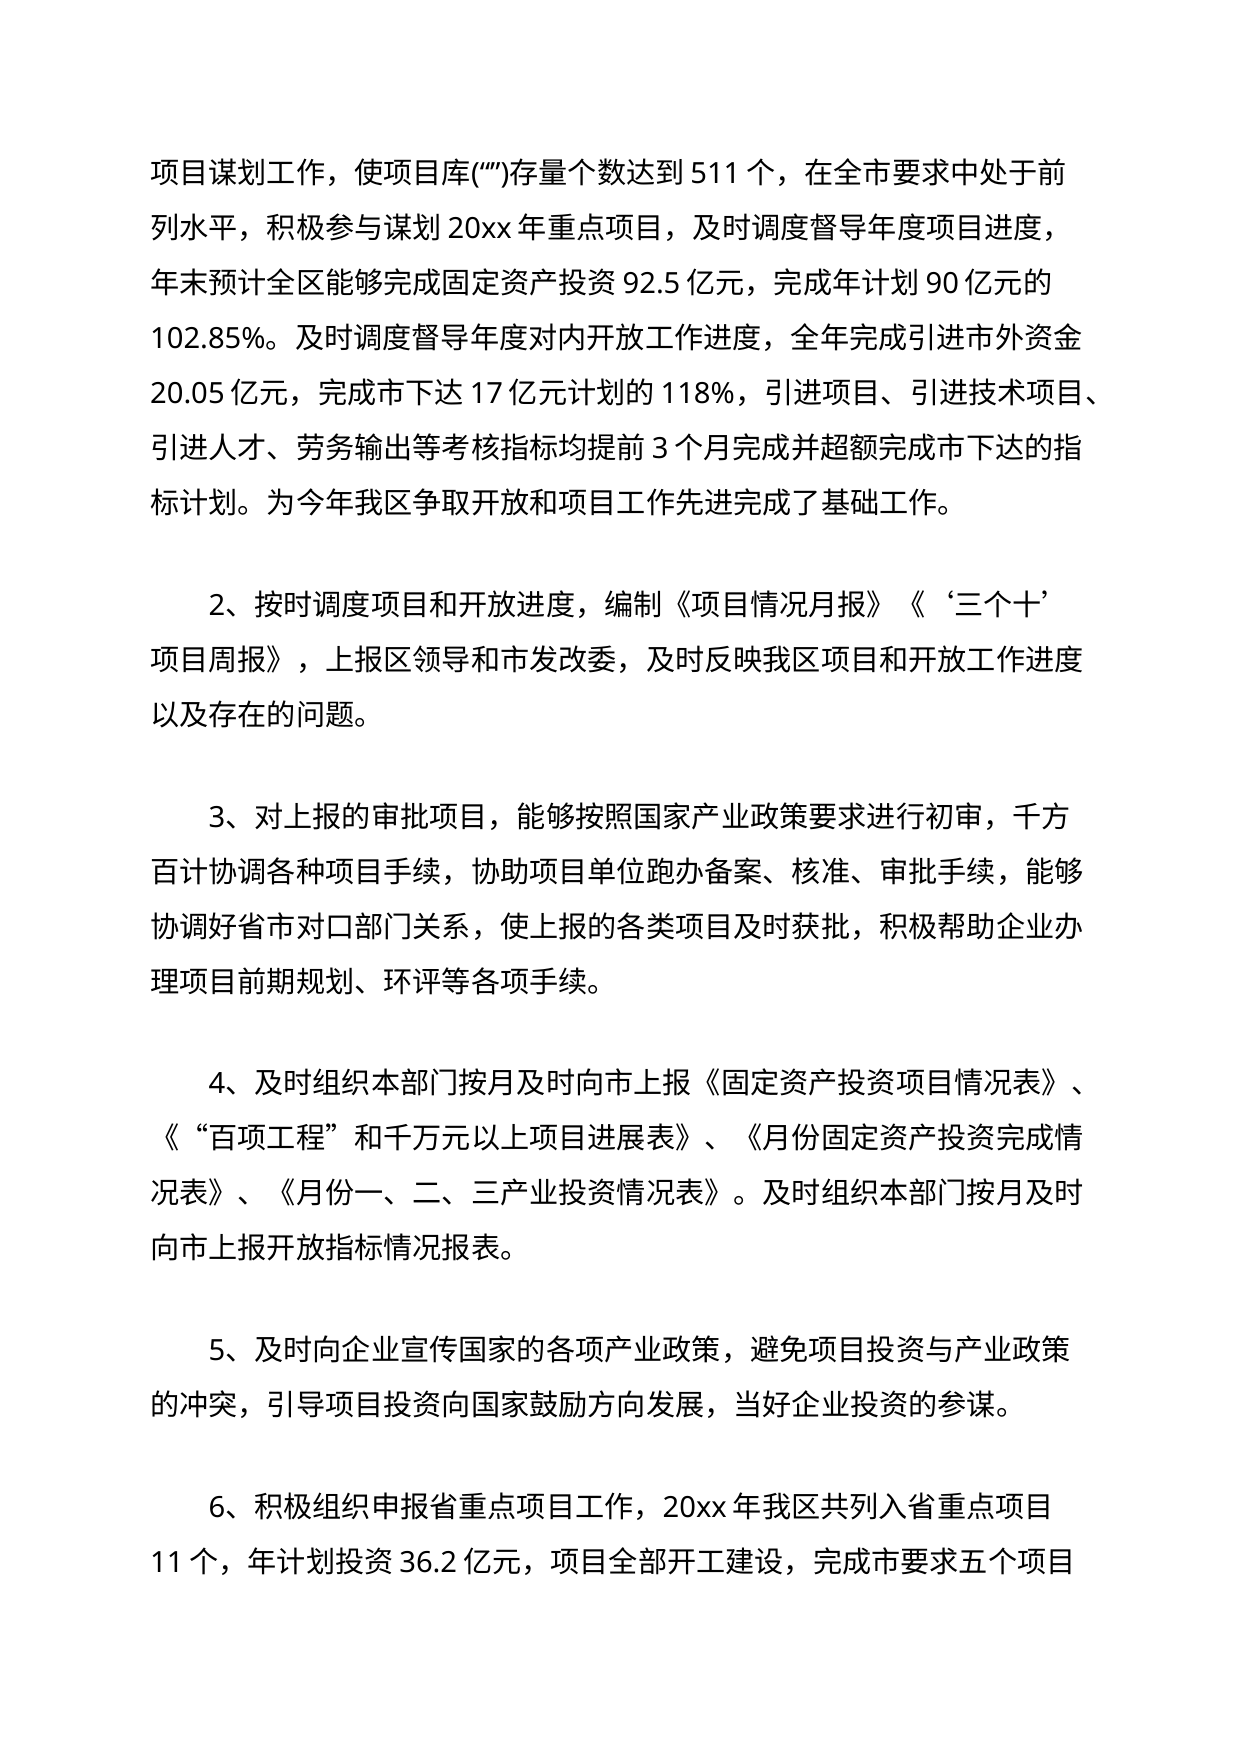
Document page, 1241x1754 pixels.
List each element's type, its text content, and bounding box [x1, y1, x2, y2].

text 5、及时向企业宣传国家的各项产业政策，避免项目投资与产业政策的冲突，引导项目投资向国家鼓励方向发展，当好企业投资的参谋。 [150, 1327, 1090, 1424]
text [150, 150, 1090, 522]
text 4、及时组织本部门按月及时向市上报《固定资产投资项目情况表》、《“百项工程”和千万元以上项目进展表》、《月份固定资产投资完成情况表》、《月份一、二、三产业投资情况表》。及时组织本部门按月及时向市上报开放指标情况报表。 [150, 1060, 1090, 1267]
text 3、对上报的审批项目，能够按照国家产业政策要求进行初审，千方百计协调各种项目手续，协助项目单位跑办备案、核准、审批手续，能够协调好省市对口部门关系，使上报的各类项目及时获批，积极帮助企业办理项目前期规划、环评等各项手续。 [150, 793, 1090, 1001]
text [150, 1483, 1090, 1581]
text 2、按时调度项目和开放进度，编制《项目情况月报》《‘三个十’项目周报》，上报区领导和市发改委，及时反映我区项目和开放工作进度以及存在的问题。 [150, 582, 1090, 734]
